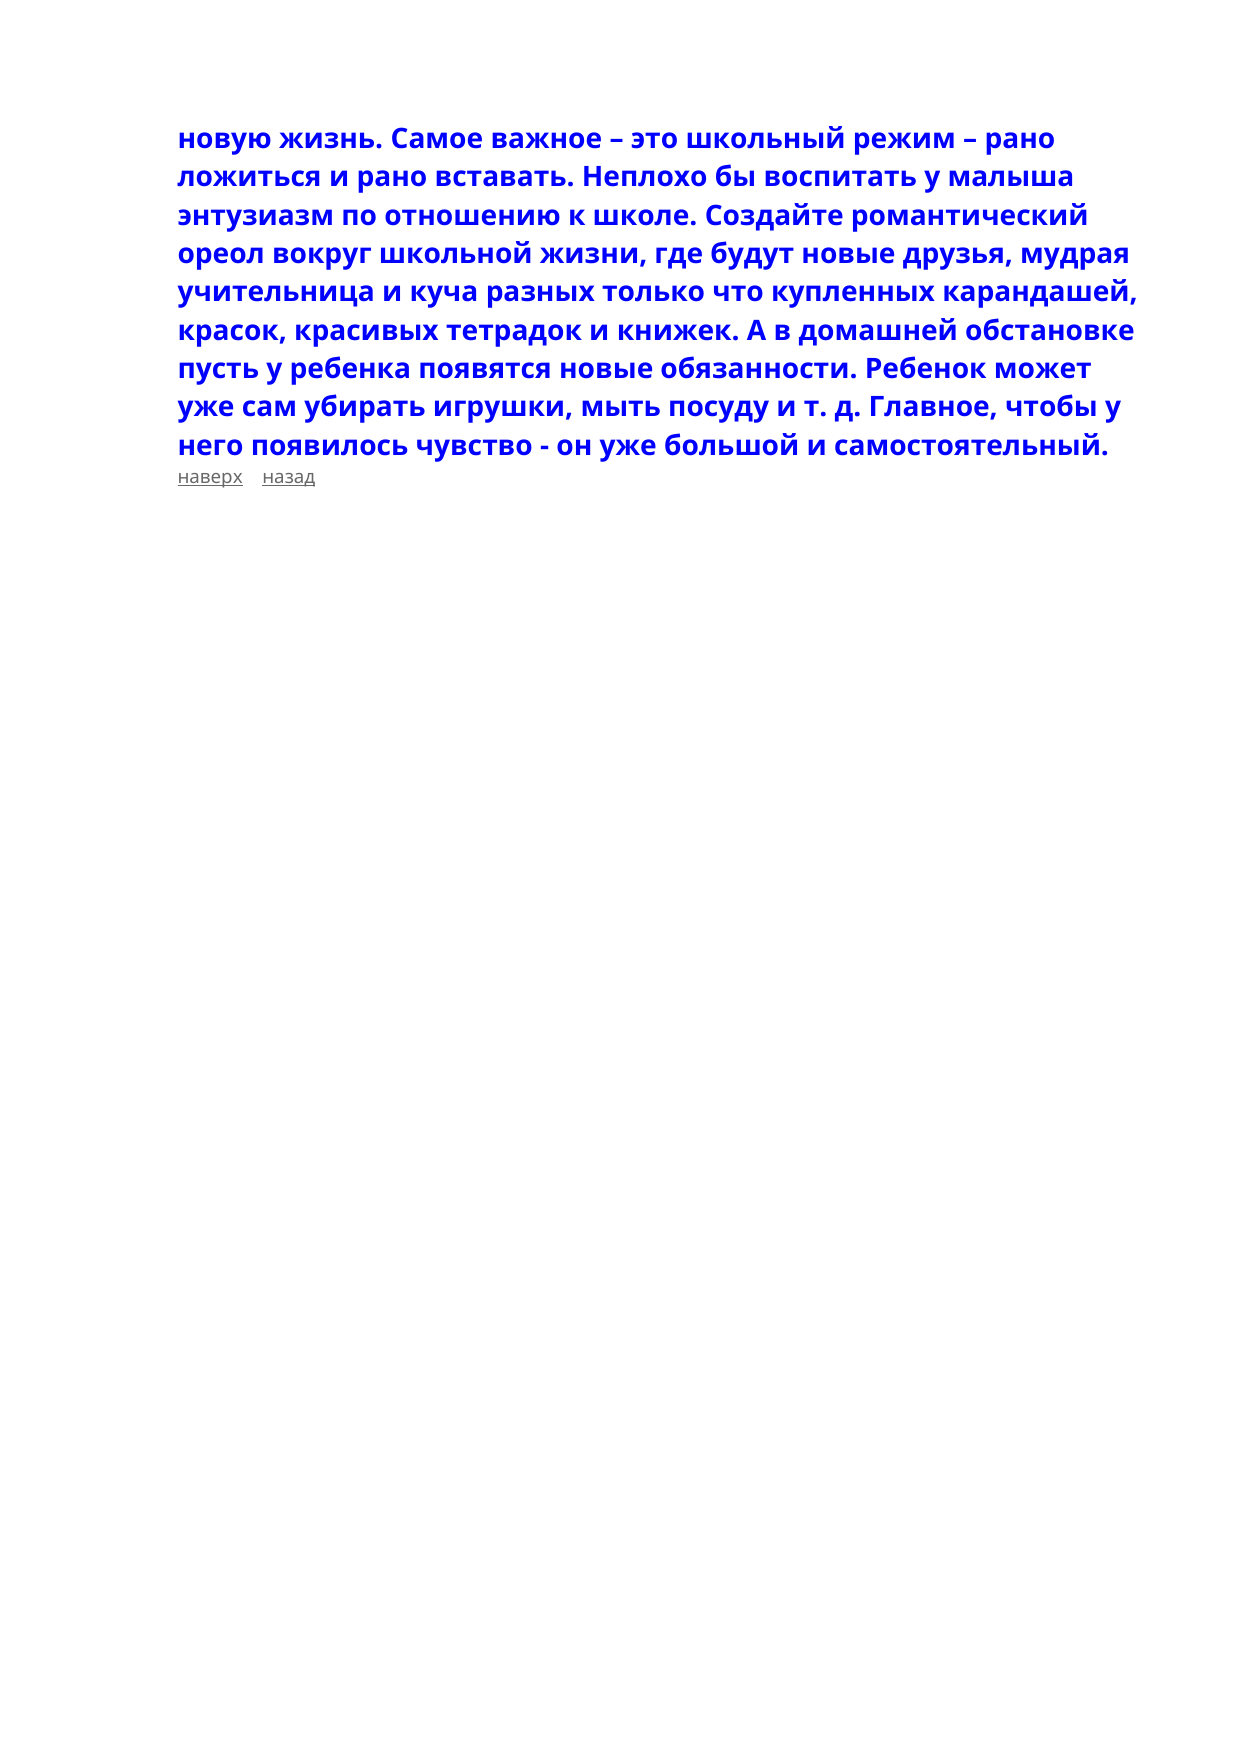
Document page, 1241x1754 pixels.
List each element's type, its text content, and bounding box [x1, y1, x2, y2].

text наверх назад [177, 463, 1152, 489]
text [177, 118, 1152, 463]
